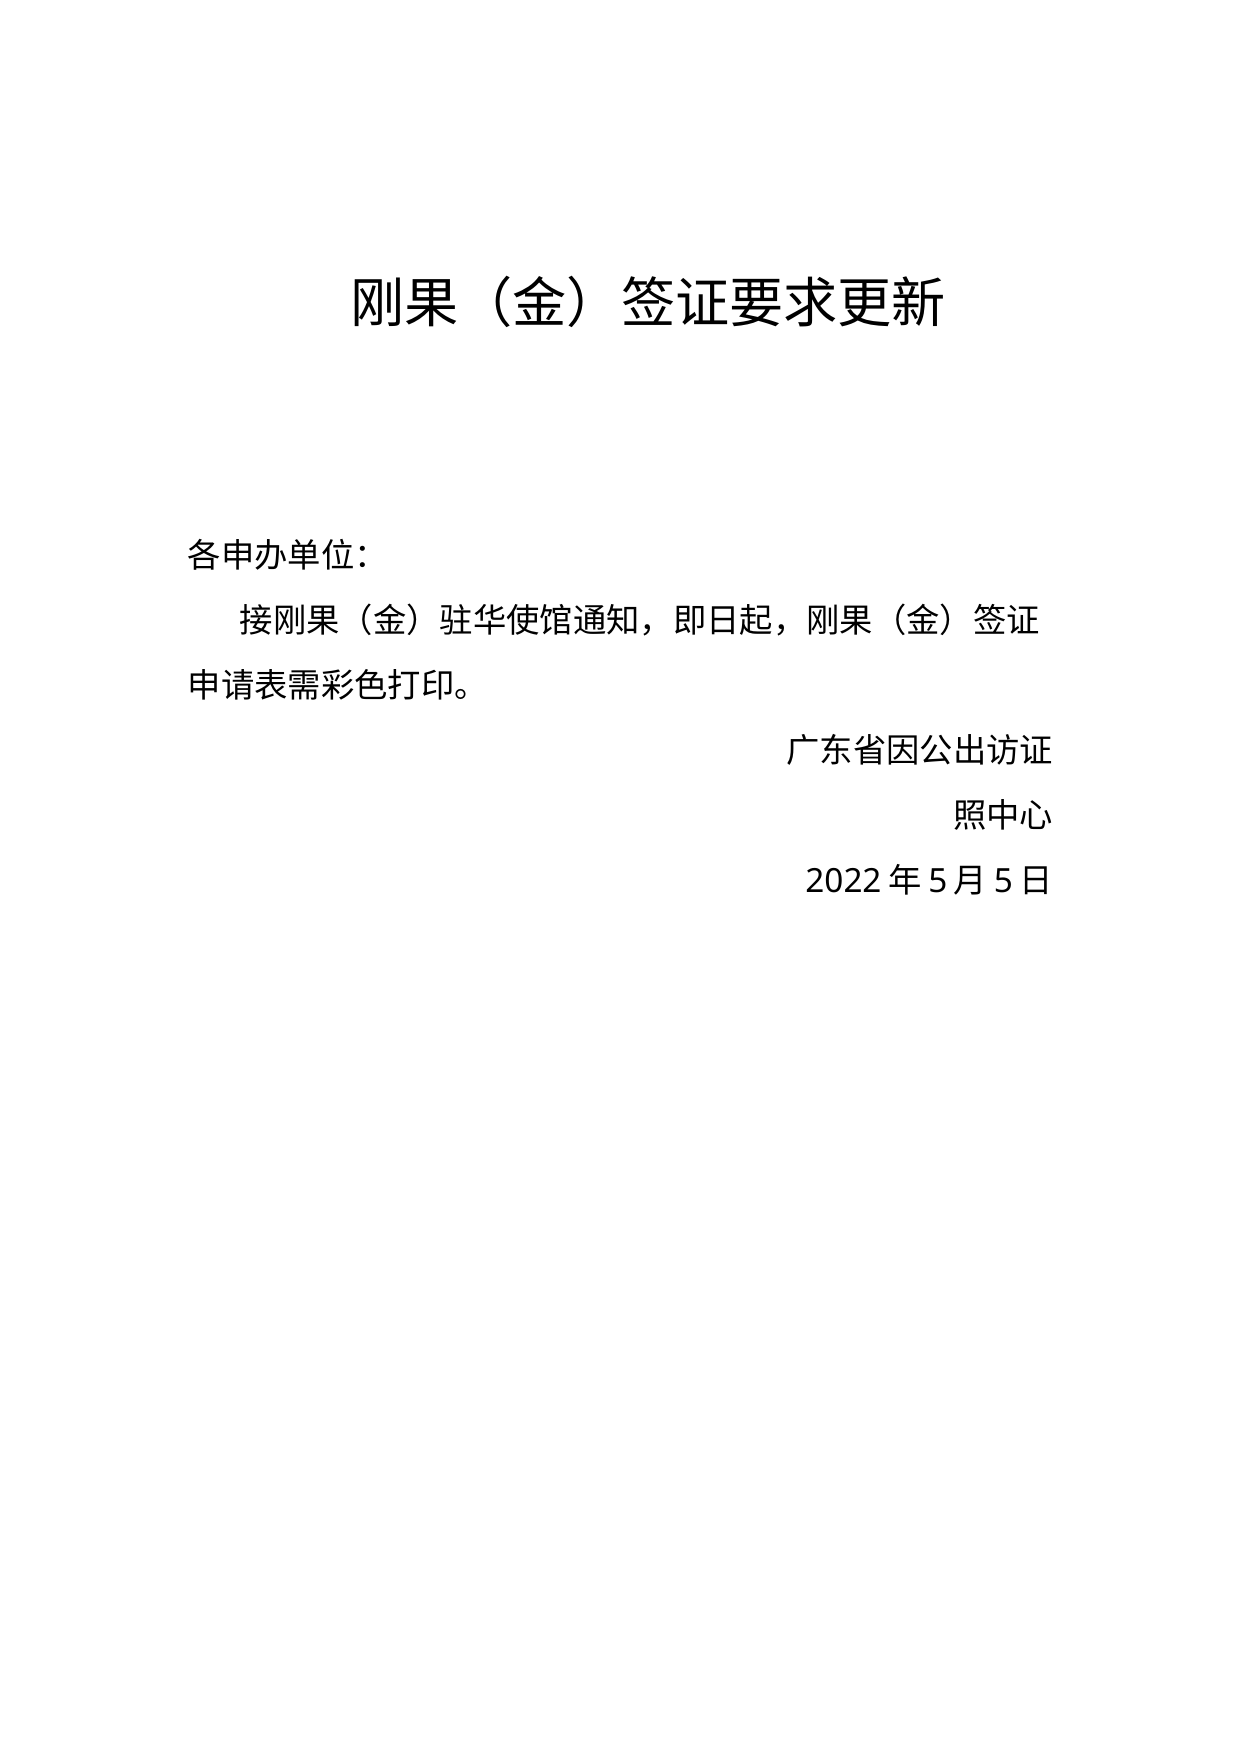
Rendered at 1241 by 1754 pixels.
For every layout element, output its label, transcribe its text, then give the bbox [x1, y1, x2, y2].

text 2022年5月5日 [187, 846, 1053, 911]
text 广东省因公出访证照中心 [187, 716, 1053, 846]
text 接刚果（金）驻华使馆通知，即日起，刚果（金）签证申请表需彩色打印。 [187, 586, 1053, 716]
text 刚果（金）签证要求更新 [187, 250, 1053, 347]
text 各申办单位： [187, 521, 1053, 586]
